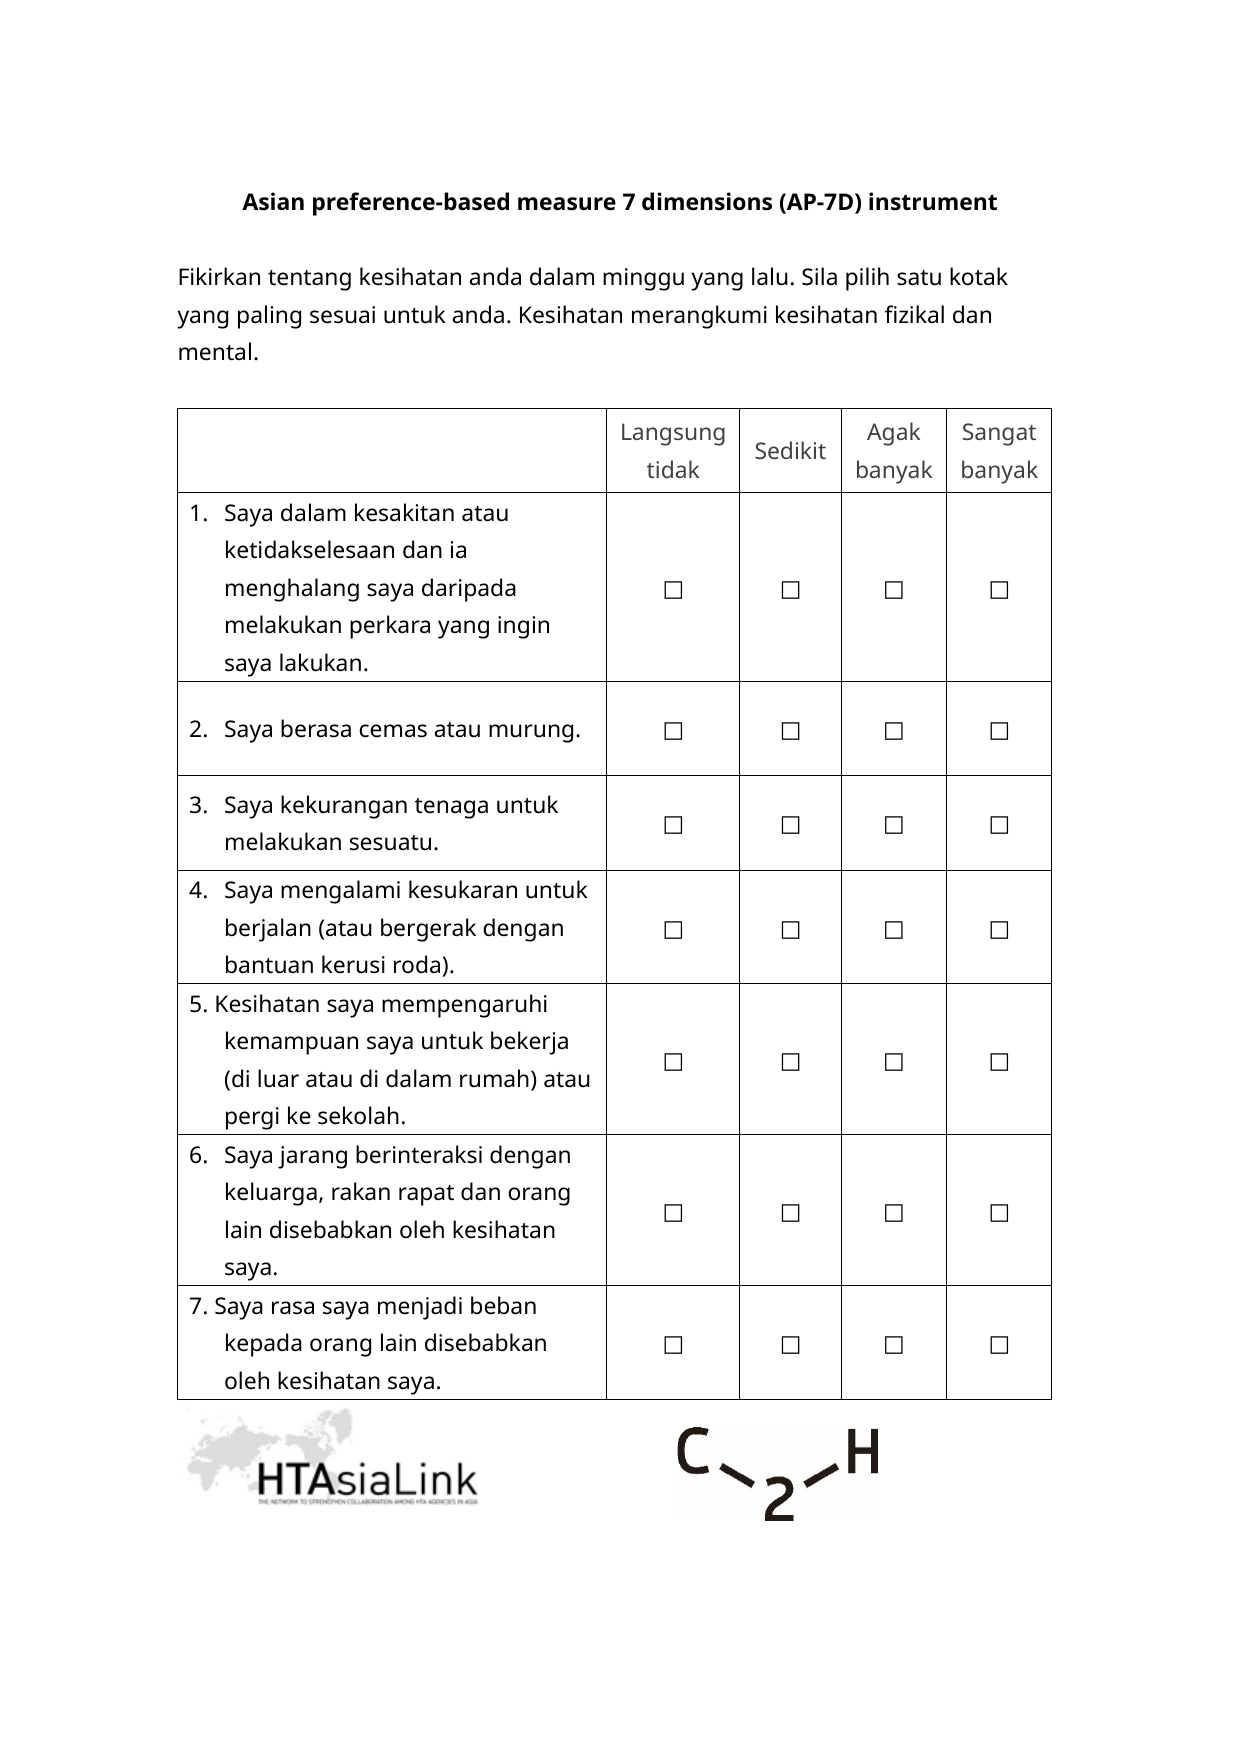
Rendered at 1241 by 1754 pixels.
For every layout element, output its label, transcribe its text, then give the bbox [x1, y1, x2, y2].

table_cell □ [607, 984, 739, 1134]
table_cell □ [947, 1286, 1051, 1399]
table_header Agak banyak [842, 409, 946, 492]
table_cell □ [607, 1286, 739, 1399]
table_cell 3. Saya kekurangan tenaga untuk melakukan sesuatu. [178, 776, 606, 870]
table_header [178, 409, 606, 492]
table_cell □ [740, 1286, 841, 1399]
table_cell 4. Saya mengalami kesukaran untuk berjalan (atau bergerak dengan bantuan kerusi roda). [178, 871, 606, 983]
table_cell □ [740, 682, 841, 775]
table_cell □ [607, 776, 739, 870]
table_cell 5. Kesihatan saya mempengaruhi kemampuan saya untuk bekerja (di luar atau di dalam rumah) atau pergi ke sekolah. [178, 984, 606, 1134]
table_cell □ [842, 776, 946, 870]
table_cell □ [607, 1135, 739, 1285]
table_cell □ [607, 682, 739, 775]
table_cell 6. Saya jarang berinteraksi dengan keluarga, rakan rapat dan orang lain disebabkan oleh kesihatan saya. [178, 1135, 606, 1285]
table_cell □ [947, 493, 1051, 681]
table_cell □ [842, 682, 946, 775]
table_cell □ [740, 871, 841, 983]
table_cell □ [947, 984, 1051, 1134]
table_cell □ [842, 1286, 946, 1399]
table_cell □ [842, 984, 946, 1134]
table_cell □ [947, 776, 1051, 870]
text Fikirkan tentang kesihatan anda dalam minggu yang lalu. Sila pilih satu kotak yang paling sesuai untuk anda. Kesihatan merangkumi kesihatan fizikal dan mental. [177, 258, 1063, 371]
table_cell □ [947, 682, 1051, 775]
table_cell □ [740, 1135, 841, 1285]
table_header Langsung tidak [607, 409, 739, 492]
table_cell □ [740, 493, 841, 681]
text Asian preference-based measure 7 dimensions (AP-7D) instrument [177, 183, 1063, 221]
picture [177, 1400, 490, 1521]
table_header Sangat banyak [947, 409, 1051, 492]
table_header Sedikit [740, 409, 841, 492]
table_cell □ [842, 871, 946, 983]
table_cell □ [842, 1135, 946, 1285]
table_cell 1. Saya dalam kesakitan atau ketidakselesaan dan ia menghalang saya daripada melakukan perkara yang ingin saya lakukan. [178, 493, 606, 681]
table_cell 7. Saya rasa saya menjadi beban kepada orang lain disebabkan oleh kesihatan saya. [178, 1286, 606, 1399]
table_cell □ [740, 776, 841, 870]
table_cell □ [607, 871, 739, 983]
table_cell 2. Saya berasa cemas atau murung. [178, 682, 606, 775]
table_cell □ [842, 493, 946, 681]
table_cell □ [740, 984, 841, 1134]
table_cell □ [947, 1135, 1051, 1285]
table_cell □ [607, 493, 739, 681]
table_cell □ [947, 871, 1051, 983]
picture [677, 1427, 878, 1521]
